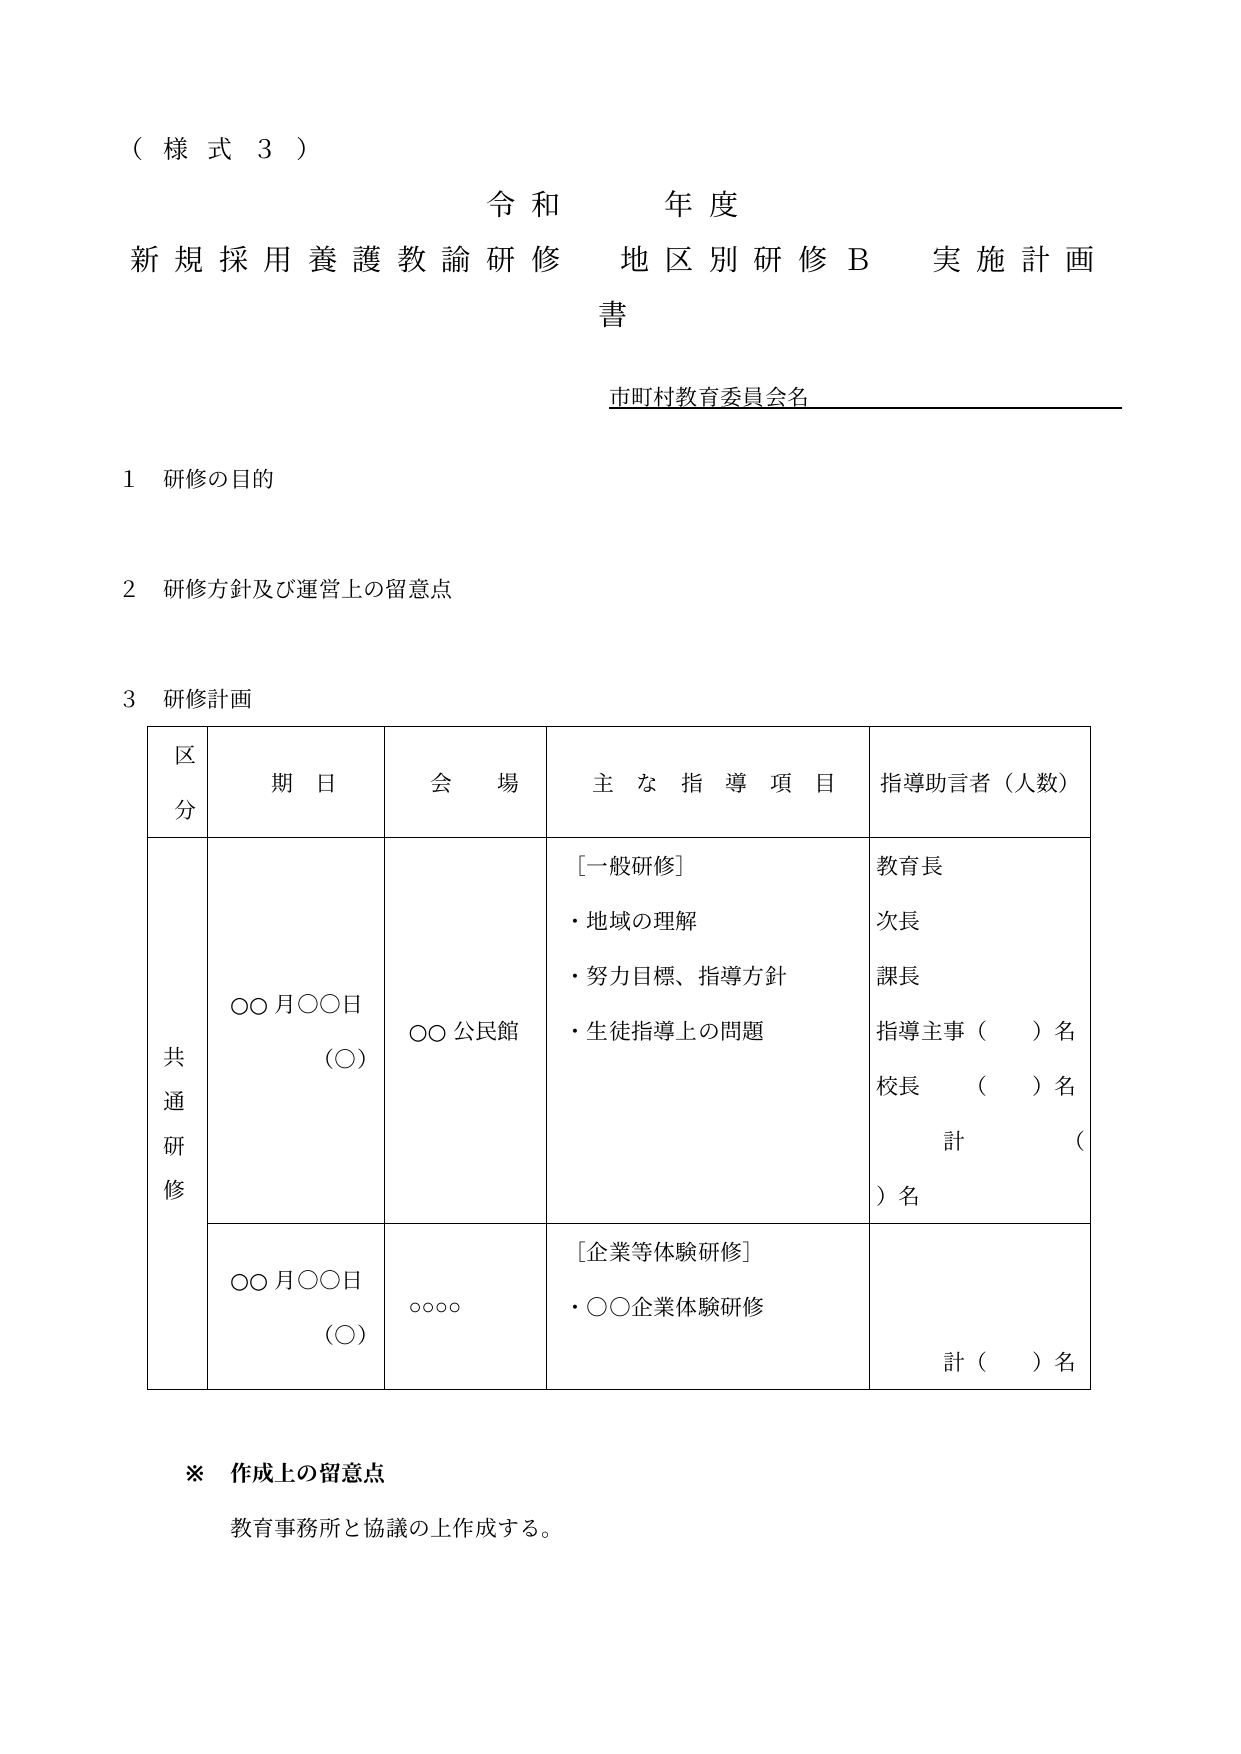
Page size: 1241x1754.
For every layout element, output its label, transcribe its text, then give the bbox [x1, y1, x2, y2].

table_header 主 な 指 導 項 目 [547, 727, 869, 837]
text 令和 年度 [118, 176, 1122, 231]
text １ 研修の目的 [118, 451, 1122, 506]
text （様式３） [118, 121, 1122, 176]
table_header 期 日 [208, 727, 384, 837]
table_cell ○○○○ [385, 1224, 546, 1389]
table_cell 計（ ）名 [870, 1224, 1090, 1389]
table_cell ○○月○○日 （○） [208, 838, 384, 1223]
table_cell ○○公民館 [385, 838, 546, 1223]
text ※ 作成上の留意点 [163, 1445, 1122, 1500]
table_cell ○○月○○日 （○） [208, 1224, 384, 1389]
text ３ 研修計画 [118, 671, 1122, 726]
text ２ 研修方針及び運営上の留意点 [118, 561, 1122, 616]
text 新規採用養護教諭研修 地区別研修Ｂ 実施計画書 [118, 231, 1122, 341]
table_header 指導助言者（人数） [870, 727, 1090, 837]
table_cell 教育長 次長 課長 指導主事（ ）名 校長 （ ）名 計（ ）名 [870, 838, 1090, 1223]
table_cell 共 通 研 修 [148, 838, 207, 1389]
table_header 会 場 [385, 727, 546, 837]
text 市町村教育委員会名 [606, 368, 1122, 423]
table_cell ［一般研修］ ・地域の理解 ・努力目標、指導方針 ・生徒指導上の問題 [547, 838, 869, 1223]
table_header 区分 [148, 727, 207, 837]
text 教育事務所と協議の上作成する。 [163, 1500, 1122, 1555]
table_cell ［企業等体験研修］ ・○○企業体験研修 [547, 1224, 869, 1389]
